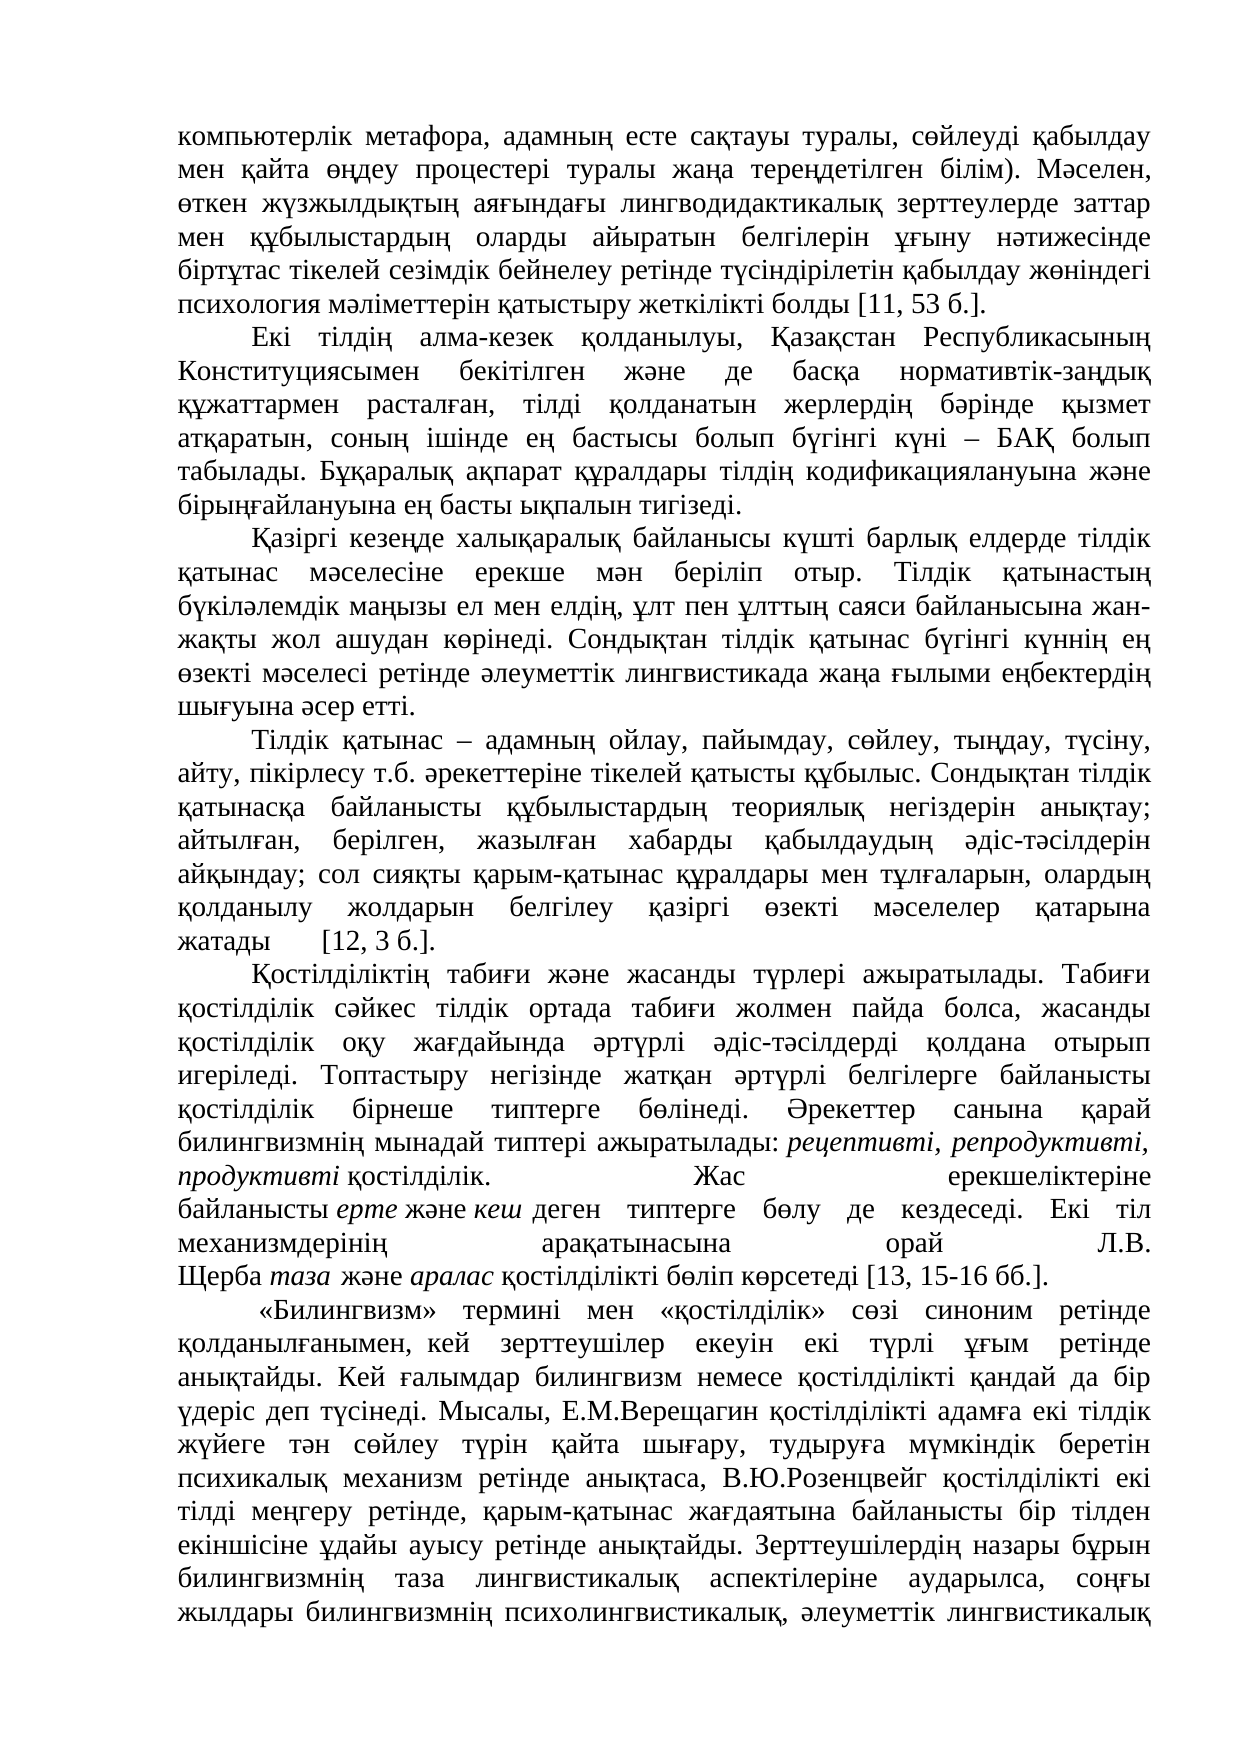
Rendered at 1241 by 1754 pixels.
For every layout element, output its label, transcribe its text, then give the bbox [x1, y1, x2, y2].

text Қостілділіктің табиғи және жасанды түрлері ажыратылады. Табиғи қостілділік сәйкес тілдік ортада табиғи жолмен пайда болса, жасанды қостілділік оқу жағдайында әртүрлі әдіс-тәсілдерді қолдана отырып игеріледі. Топтастыру негізінде жатқан әртүрлі белгілерге байланысты қостілділік бірнеше типтерге бөлінеді. Әрекеттер санына қарай билингвизмнің мынадай типтері ажыратылады: рецептивті, репродуктивті, продуктивті қостілділік. Жас ерекшеліктеріне байланысты ерте және кеш деген типтерге бөлу де кездеседі. Екі тіл механизмдерінің арақатынасына орай Л.В. Щерба таза және аралас қостілділікті бөліп көрсетеді [13, 15-16 бб.]. [177, 957, 1152, 1292]
text Қазіргі кезеңде халықаралық байланысы күшті барлық елдерде тілдік қатынас мәселесіне ерекше мән беріліп отыр. Тілдік қатынастың бүкіләлемдік маңызы ел мен елдің, ұлт пен ұлттың саяси байланысына жан-жақты жол ашудан көрінеді. Сондықтан тілдік қатынас бүгінгі күннің ең өзекті мәселесі ретінде әлеуметтік лингвистикада жаңа ғылыми еңбектердің шығуына әсер етті. [177, 521, 1152, 722]
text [177, 118, 1152, 319]
text Екі тілдің алма-кезек қолданылуы, Қазақстан Республикасының Конституциясымен бекітілген және де басқа нормативтік-заңдық құжаттармен расталған, тілді қолданатын жерлердің бәрінде қызмет атқаратын, соның ішінде ең бастысы болып бүгінгі күні – БАҚ болып табылады. Бұқаралық ақпарат құралдары тілдің кодификациялануына және бірыңғайлануына ең басты ықпалын тигізеді. [177, 319, 1152, 521]
text Тілдік қатынас – адамның ойлау, пайымдау, сөйлеу, тыңдау, түсіну, айту, пікірлесу т.б. әрекеттеріне тікелей қатысты құбылыс. Сондықтан тілдік қатынасқа байланысты құбылыстардың теориялық негіздерін анықтау; айтылған, берілген, жазылған хабарды қабылдаудың әдіс-тәсілдерін айқындау; сол сияқты қарым-қатынас құралдары мен тұлғаларын, олардың қолданылу жолдарын белгілеу қазіргі өзекті мәселелер қатарына жатады [12, 3 б.]. [177, 722, 1152, 957]
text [177, 1292, 1152, 1627]
